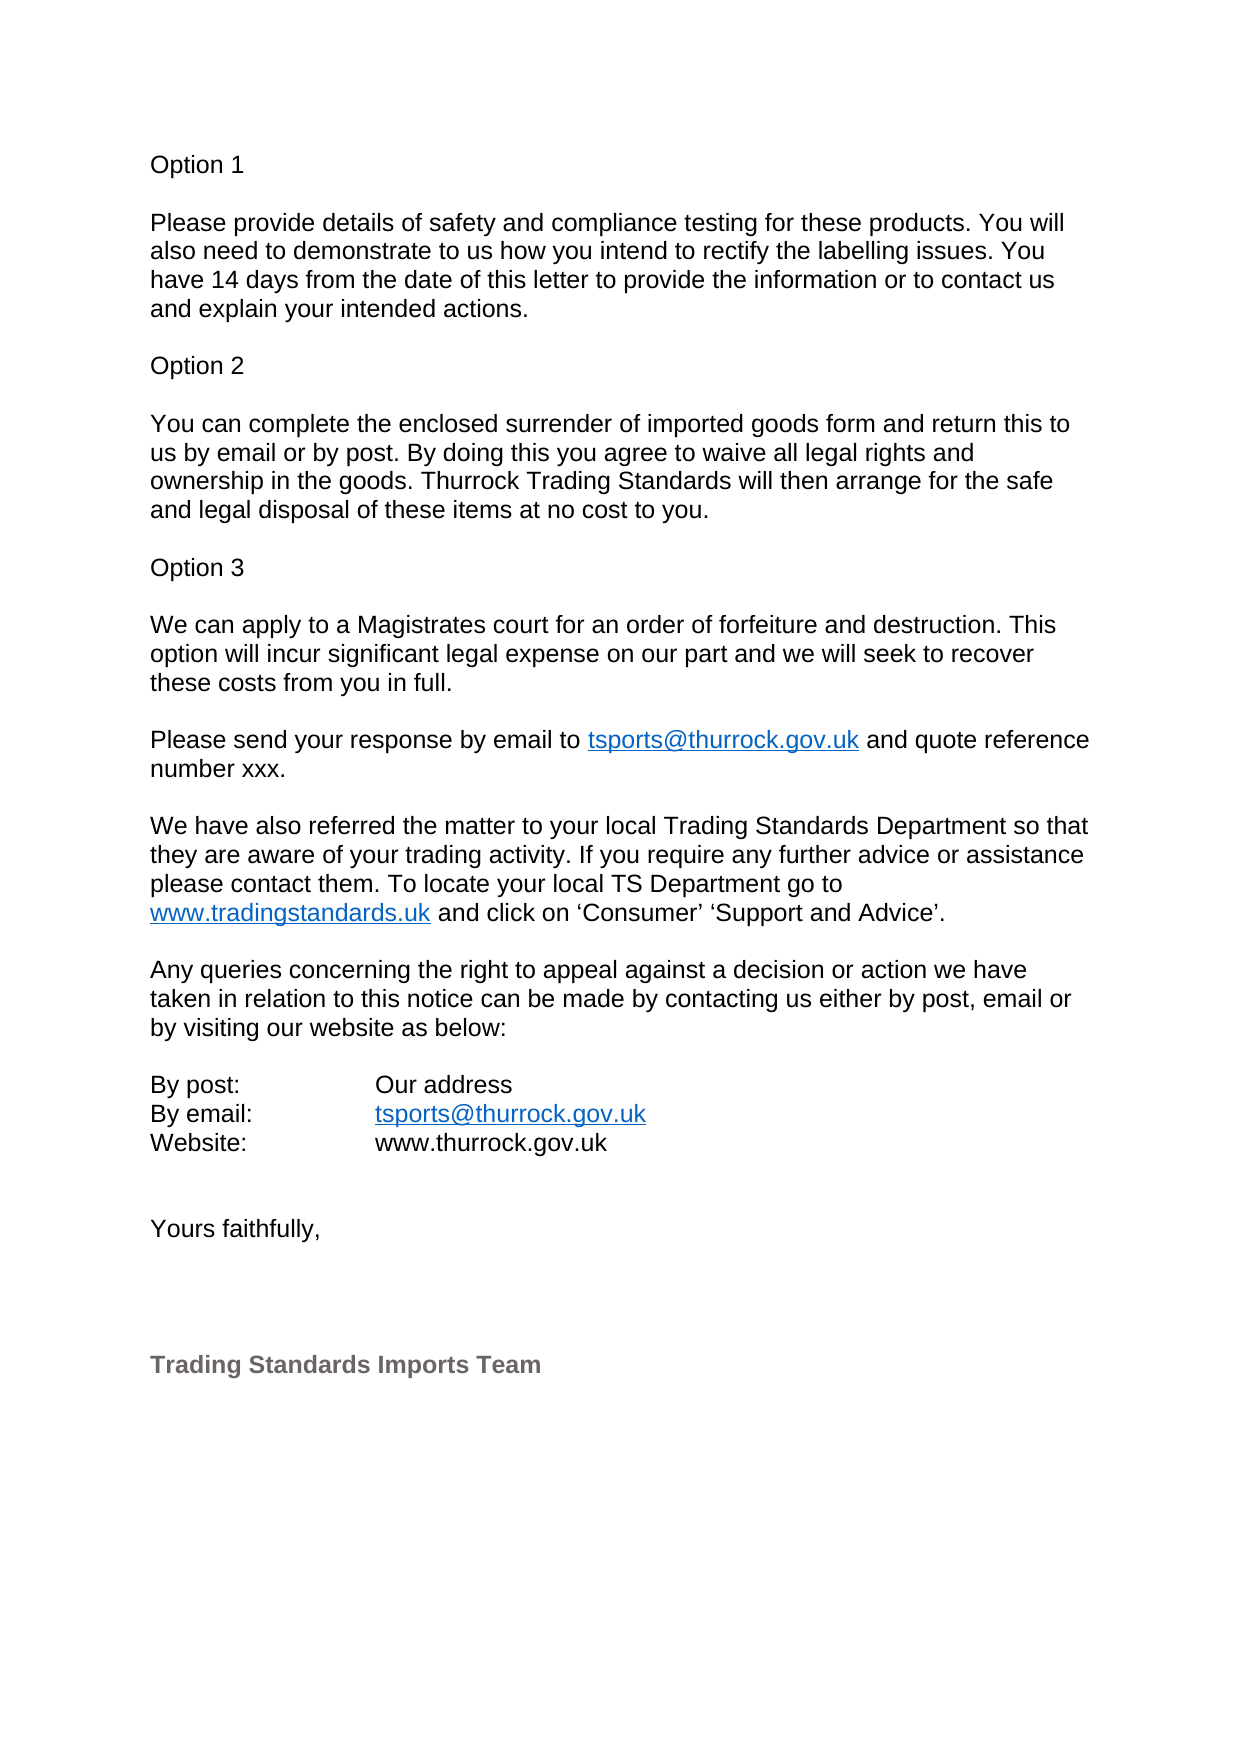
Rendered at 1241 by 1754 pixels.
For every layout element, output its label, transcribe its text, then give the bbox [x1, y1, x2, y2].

text Option 2 [150, 351, 1090, 380]
text Option 1 [150, 150, 1090, 179]
text You can complete the enclosed surrender of imported goods form and return this to us by email or by post. By doing this you agree to waive all legal rights and ownership in the goods. Thurrock Trading Standards will then arrange for the safe and legal disposal of these items at no cost to you. [150, 409, 1090, 524]
text Yours faithfully, [150, 1214, 1090, 1242]
text By post: Our address [150, 1070, 1090, 1099]
text We can apply to a Magistrates court for an order of forfeiture and destruction. This option will incur significant legal expense on our part and we will seek to recover these costs from you in full. [150, 610, 1090, 696]
text We have also referred the matter to your local Trading Standards Department so that they are aware of your trading activity. If you require any further advice or assistance please contact them. To locate your local TS Department go to www.tradingstandards.uk and click on ‘Consumer’ ‘Support and Advice’. [150, 811, 1090, 926]
text Option 3 [150, 552, 1090, 581]
text Trading Standards Imports Team [150, 1350, 1090, 1379]
text Please send your response by email to tsports@thurrock.gov.uk and quote reference number xxx. [150, 725, 1090, 782]
text Any queries concerning the right to appeal against a decision or action we have taken in relation to this notice can be made by contacting us either by post, email or by visiting our website as below: [150, 955, 1090, 1041]
text By email: tsports@thurrock.gov.uk [150, 1099, 1090, 1127]
text Website: www.thurrock.gov.uk [150, 1127, 1090, 1156]
text Please provide details of safety and compliance testing for these products. You will also need to demonstrate to us how you intend to rectify the labelling issues. You have 14 days from the date of this letter to provide the information or to contact us and explain your intended actions. [150, 207, 1090, 322]
